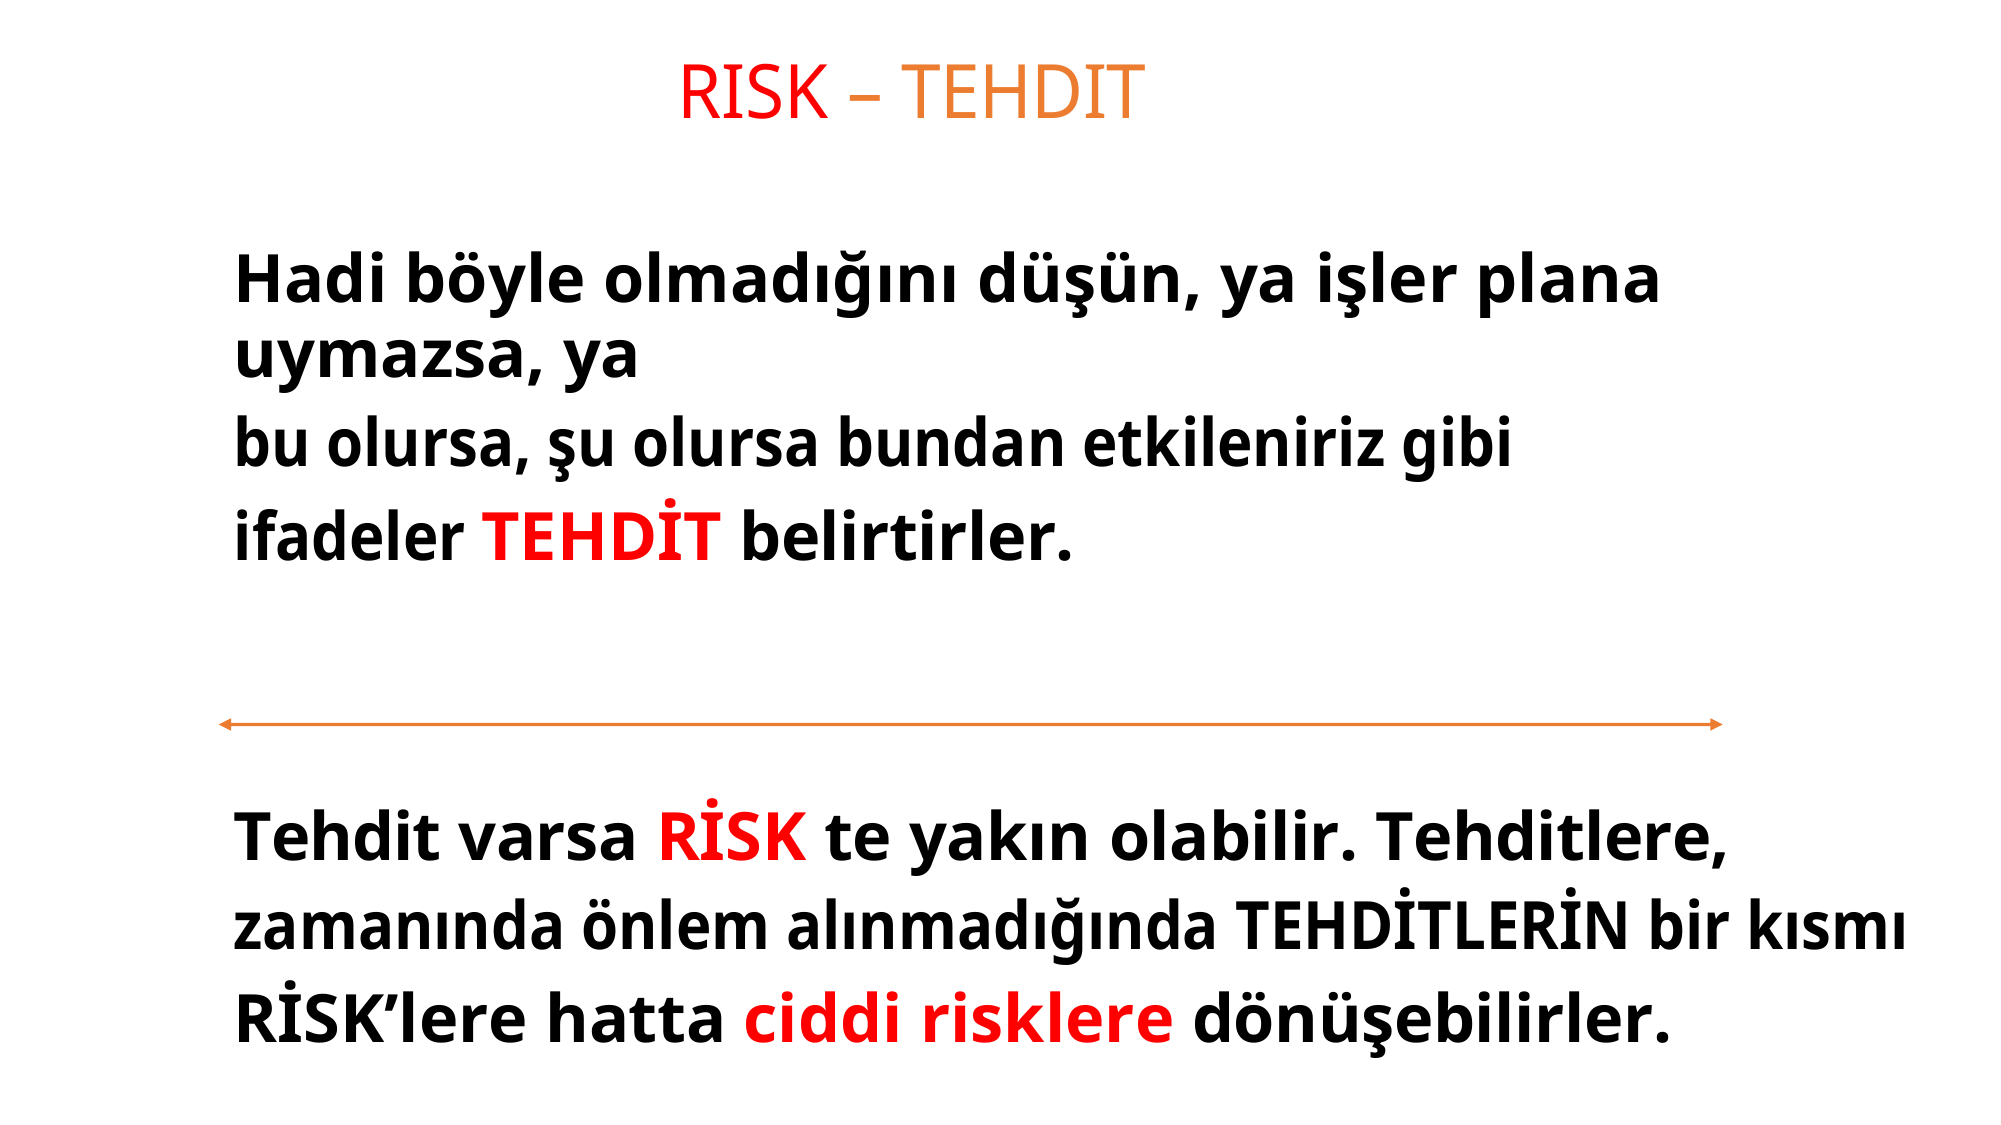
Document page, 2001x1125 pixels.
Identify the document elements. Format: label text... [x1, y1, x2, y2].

text Tehdit varsa RİSK te yakın olabilir. Tehditlere, [233, 800, 1983, 875]
text bu olursa, şu olursa bundan etkileniriz gibi ifadeler TEHDİT belirtirler. [233, 396, 1628, 580]
text zamanında önlem alınmadığında TEHDİTLERİN bir kısmı RİSK’lere hatta ciddi risklere dönüşebilirler. [233, 878, 1983, 1062]
text Hadi böyle olmadığını düşün, ya işler plana uymazsa, ya [233, 242, 1983, 393]
